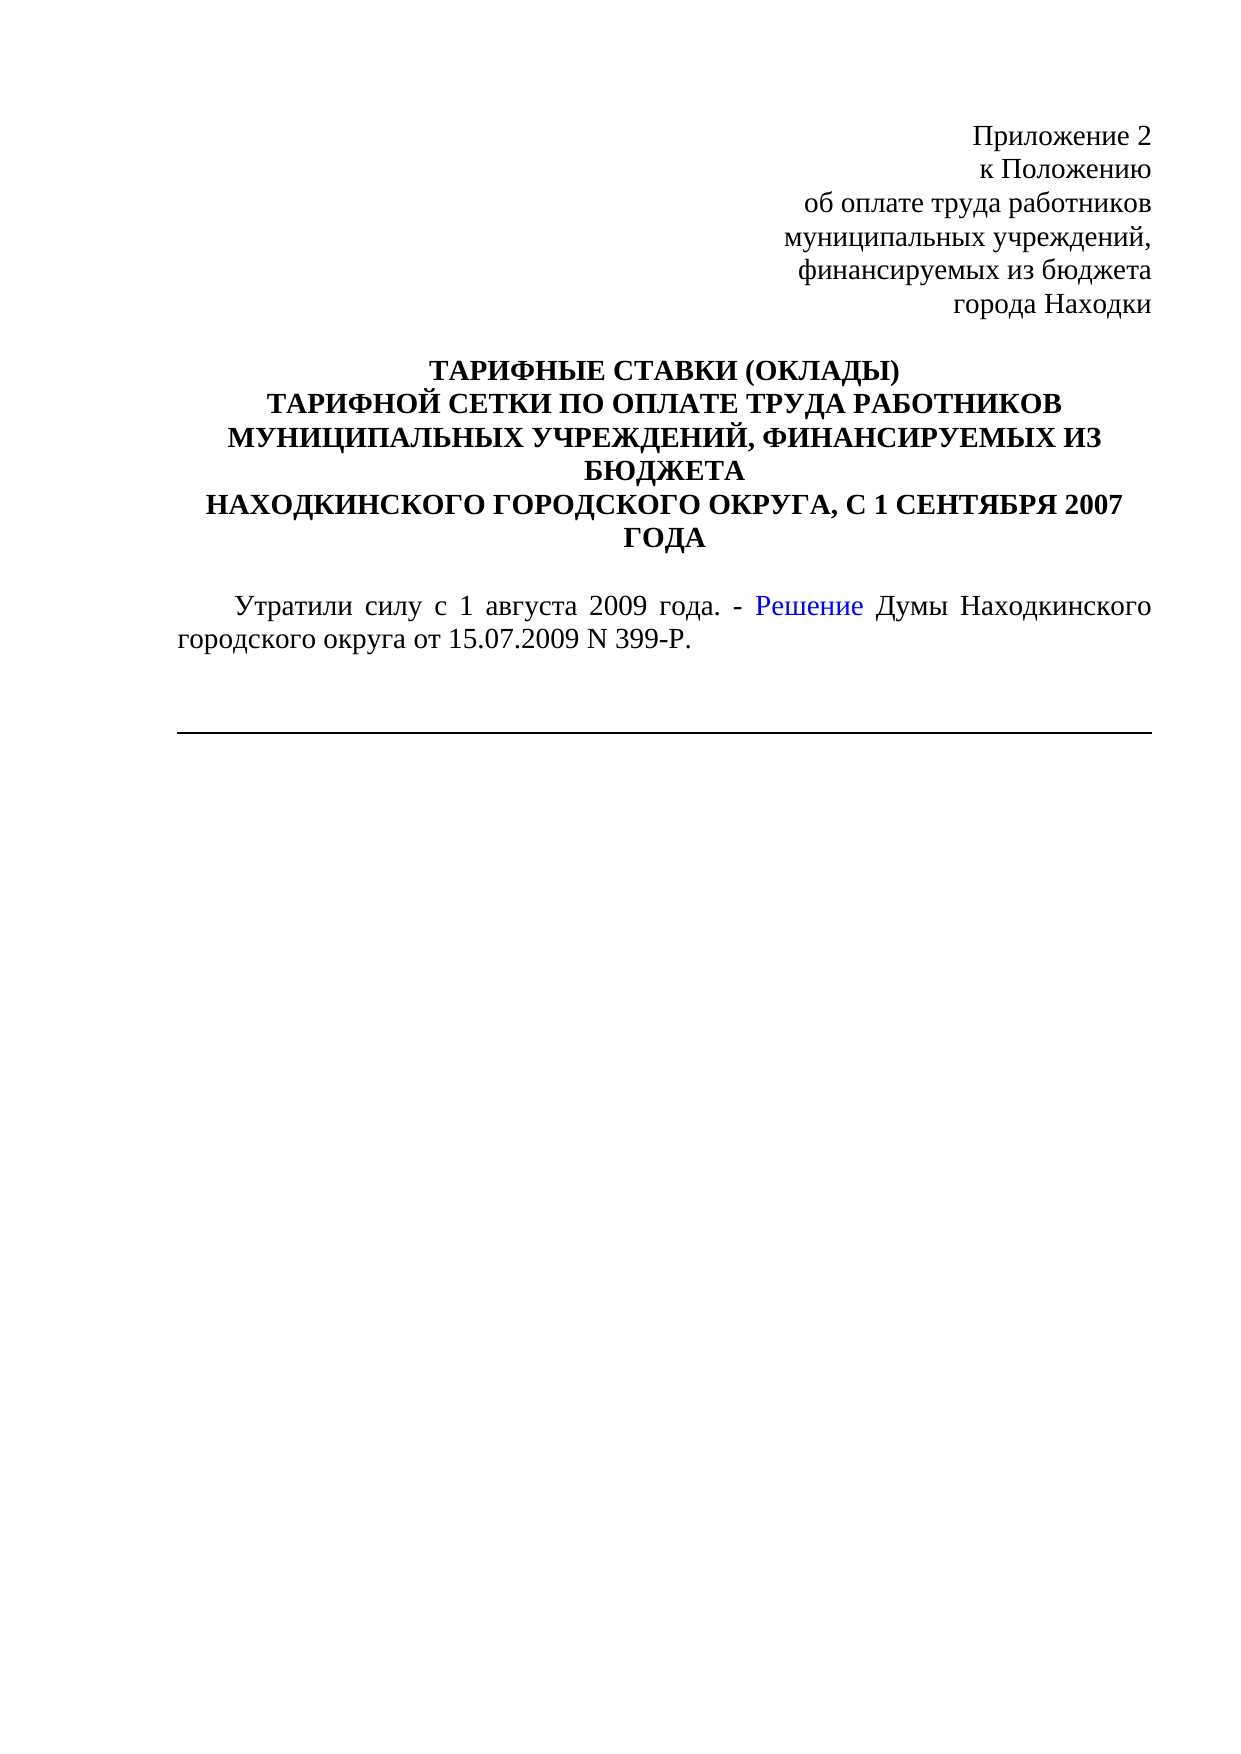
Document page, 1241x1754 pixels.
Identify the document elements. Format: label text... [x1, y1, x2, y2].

text города Находки [177, 286, 1152, 319]
text Приложение 2 [177, 118, 1152, 152]
text муниципальных учреждений, [177, 219, 1152, 252]
text финансируемых из бюджета [177, 252, 1152, 286]
text Утратили силу с 1 августа 2009 года. - Решение Думы Находкинского городского округа от 15.07.2009 N 399-Р. [177, 588, 1152, 655]
title МУНИЦИПАЛЬНЫХ УЧРЕЖДЕНИЙ, ФИНАНСИРУЕМЫХ ИЗ БЮДЖЕТА [177, 420, 1152, 487]
title НАХОДКИНСКОГО ГОРОДСКОГО ОКРУГА, С 1 СЕНТЯБРЯ 2007 ГОДА [177, 487, 1152, 554]
text об оплате труда работников [177, 185, 1152, 219]
title ТАРИФНЫЕ СТАВКИ (ОКЛАДЫ) [177, 353, 1152, 386]
title ТАРИФНОЙ СЕТКИ ПО ОПЛАТЕ ТРУДА РАБОТНИКОВ [177, 386, 1152, 420]
text к Положению [177, 152, 1152, 185]
